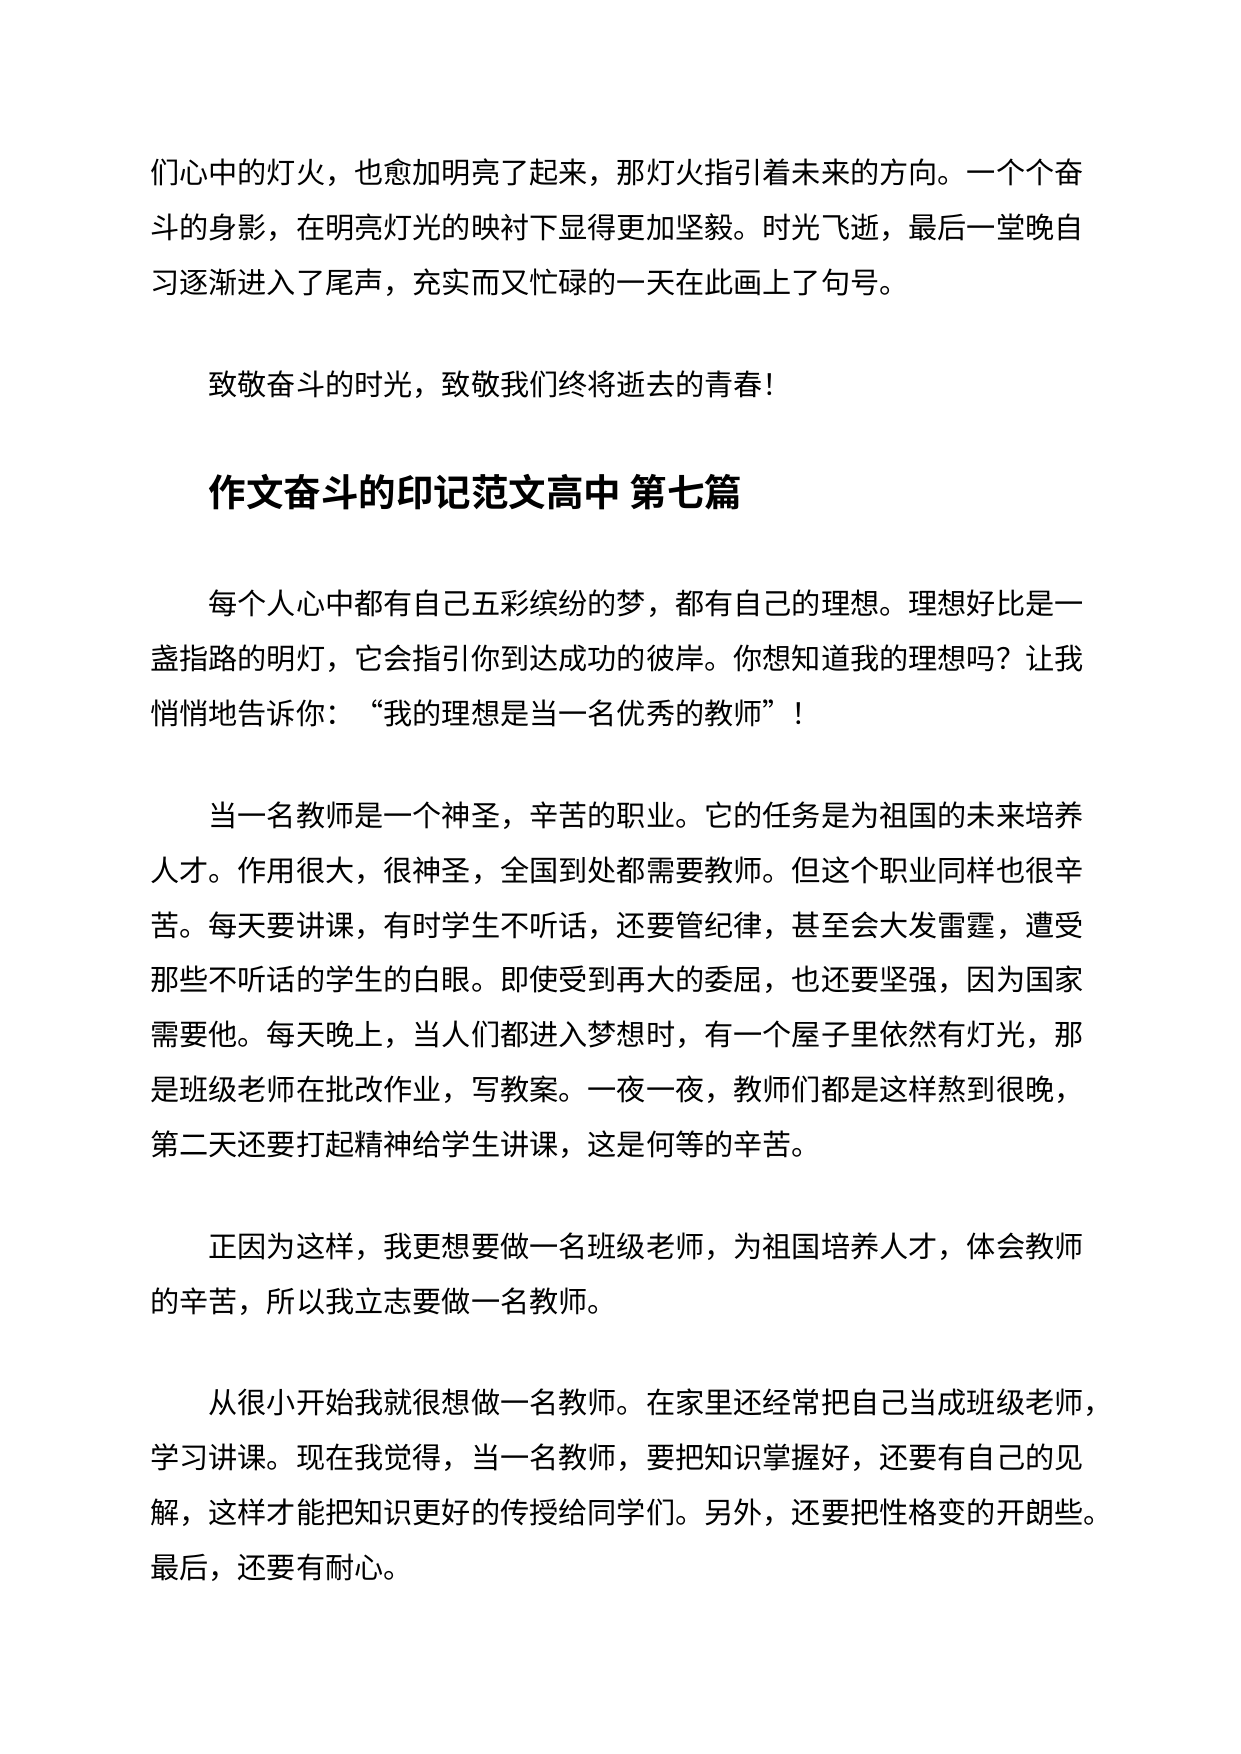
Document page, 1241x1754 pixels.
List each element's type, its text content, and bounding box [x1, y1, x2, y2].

text 致敬奋斗的时光，致敬我们终将逝去的青春！ [150, 362, 1090, 404]
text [150, 150, 1090, 302]
text 从很小开始我就很想做一名教师。在家里还经常把自己当成班级老师，学习讲课。现在我觉得，当一名教师，要把知识掌握好，还要有自己的见解，这样才能把知识更好的传授给同学们。另外，还要把性格变的开朗些。最后，还要有耐心。 [150, 1380, 1090, 1587]
text 作文奋斗的印记范文高中 第七篇 [150, 463, 1090, 518]
text 每个人心中都有自己五彩缤纷的梦，都有自己的理想。理想好比是一盏指路的明灯，它会指引你到达成功的彼岸。你想知道我的理想吗？让我悄悄地告诉你：“我的理想是当一名优秀的教师”！ [150, 581, 1090, 733]
text 当一名教师是一个神圣，辛苦的职业。它的任务是为祖国的未来培养人才。作用很大，很神圣，全国到处都需要教师。但这个职业同样也很辛苦。每天要讲课，有时学生不听话，还要管纪律，甚至会大发雷霆，遭受那些不听话的学生的白眼。即使受到再大的委屈，也还要坚强，因为国家需要他。每天晚上，当人们都进入梦想时，有一个屋子里依然有灯光，那是班级老师在批改作业，写教案。一夜一夜，教师们都是这样熬到很晚，第二天还要打起精神给学生讲课，这是何等的辛苦。 [150, 792, 1090, 1164]
text 正因为这样，我更想要做一名班级老师，为祖国培养人才，体会教师的辛苦，所以我立志要做一名教师。 [150, 1223, 1090, 1321]
